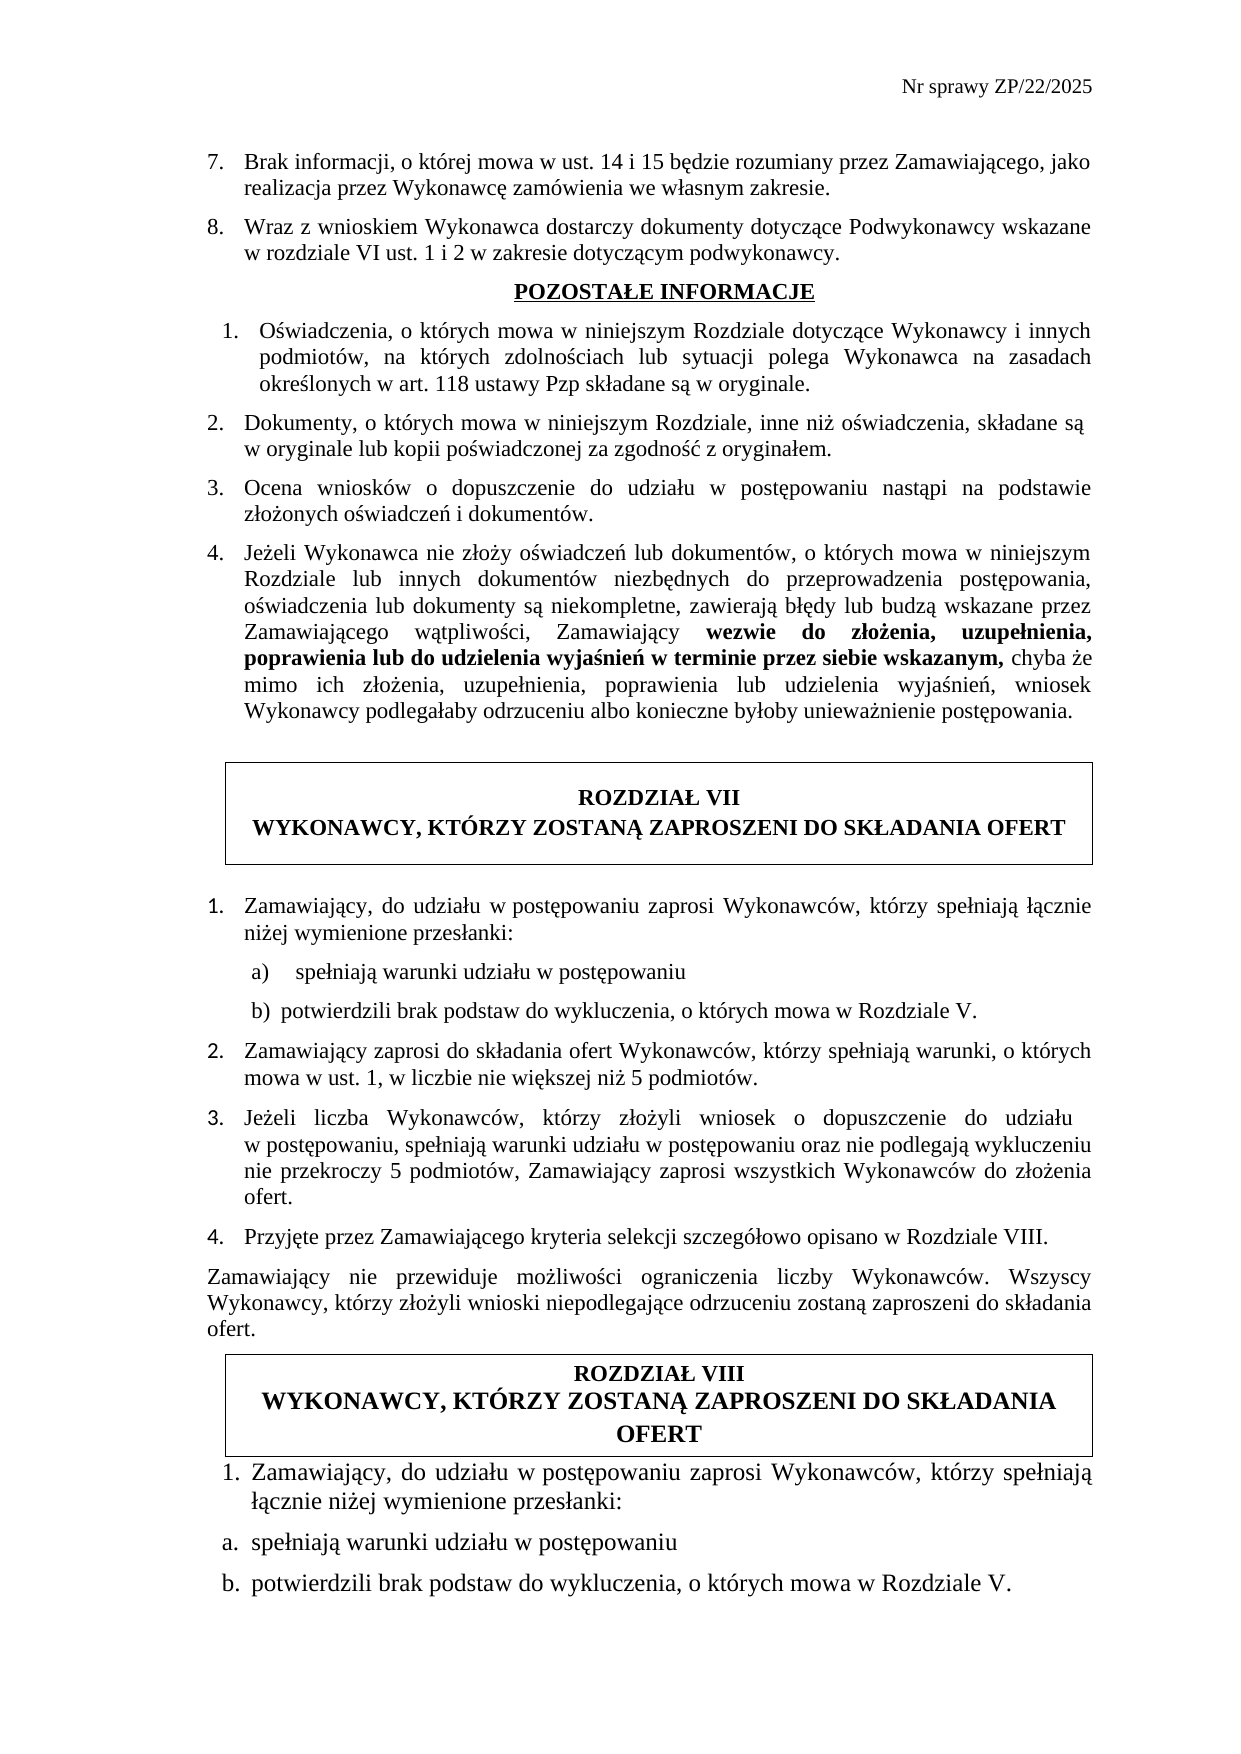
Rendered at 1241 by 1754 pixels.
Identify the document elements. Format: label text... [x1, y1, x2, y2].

list Zamawiający, do udziału w postępowaniu zaprosi Wykonawców, którzy spełniają łącznie niżej wymienione przesłanki: [207, 891, 1092, 946]
text Zamawiający nie przewiduje możliwości ograniczenia liczby Wykonawców. Wszyscy Wykonawcy, którzy złożyli wnioski niepodlegające odrzuceniu zostaną zaproszeni do składania ofert. [207, 1263, 1092, 1342]
list Brak informacji, o której mowa w ust. 14 i 15 będzie rozumiany przez Zamawiającego, jako realizacja przez Wykonawcę zamówienia we własnym zakresie. [207, 148, 1092, 200]
list potwierdzili brak podstaw do wykluczenia, o których mowa w Rozdziale V. [222, 1568, 1092, 1597]
list Ocena wniosków o dopuszczenie do udziału w postępowaniu nastąpi na podstawie złożonych oświadczeń i dokumentów. [207, 474, 1092, 526]
list Zamawiający zaprosi do składania ofert Wykonawców, którzy spełniają warunki, o których mowa w ust. 1, w liczbie nie większej niż 5 podmiotów. [207, 1036, 1092, 1090]
list spełniają warunki udziału w postępowaniu [251, 958, 1092, 984]
list Zamawiający, do udziału w postępowaniu zaprosi Wykonawców, którzy spełniają łącznie niżej wymienione przesłanki: [222, 1457, 1092, 1514]
table_header ROZDZIAŁ VII WYKONAWCY, KTÓRZY ZOSTANĄ ZAPROSZENI DO SKŁADANIA OFERT [226, 763, 1092, 864]
list Przyjęte przez Zamawiającego kryteria selekcji szczegółowo opisano w Rozdziale VIII. [207, 1222, 1092, 1250]
table_header ROZDZIAŁ VIII WYKONAWCY, KTÓRZY ZOSTANĄ ZAPROSZENI DO SKŁADANIA OFERT [226, 1355, 1092, 1456]
list Jeżeli Wykonawca nie złoży oświadczeń lub dokumentów, o których mowa w niniejszym Rozdziale lub innych dokumentów niezbędnych do przeprowadzenia postępowania, oświadczenia lub dokumenty są niekompletne, zawierają błędy lub budzą wskazane przez Zamawiającego wątpliwości, Zamawiający wezwie do złożenia, uzupełnienia, poprawienia lub do udzielenia wyjaśnień w terminie przez siebie wskazanym, chyba że mimo ich złożenia, uzupełnienia, poprawienia lub udzielenia wyjaśnień, wniosek Wykonawcy podlegałaby odrzuceniu albo konieczne byłoby unieważnienie postępowania. [207, 539, 1092, 723]
list Oświadczenia, o których mowa w niniejszym Rozdziale dotyczące Wykonawcy i innych podmiotów, na których zdolnościach lub sytuacji polega Wykonawca na zasadach określonych w art. 118 ustawy Pzp składane są w oryginale. [222, 317, 1092, 396]
list Jeżeli liczba Wykonawców, którzy złożyli wniosek o dopuszczenie do udziału w postępowaniu, spełniają warunki udziału w postępowaniu oraz nie podlegają wykluczeniu nie przekroczy 5 podmiotów, Zamawiający zaprosi wszystkich Wykonawców do złożenia ofert. [207, 1103, 1092, 1210]
text POZOSTAŁE INFORMACJE [236, 278, 1092, 304]
list spełniają warunki udziału w postępowaniu [222, 1527, 1092, 1556]
list potwierdzili brak podstaw do wykluczenia, o których mowa w Rozdziale V. [251, 997, 1092, 1023]
list Wraz z wnioskiem Wykonawca dostarczy dokumenty dotyczące Podwykonawcy wskazane w rozdziale VI ust. 1 i 2 w zakresie dotyczącym podwykonawcy. [207, 213, 1092, 266]
list Dokumenty, o których mowa w niniejszym Rozdziale, inne niż oświadczenia, składane są w oryginale lub kopii poświadczonej za zgodność z oryginałem. [207, 408, 1092, 461]
